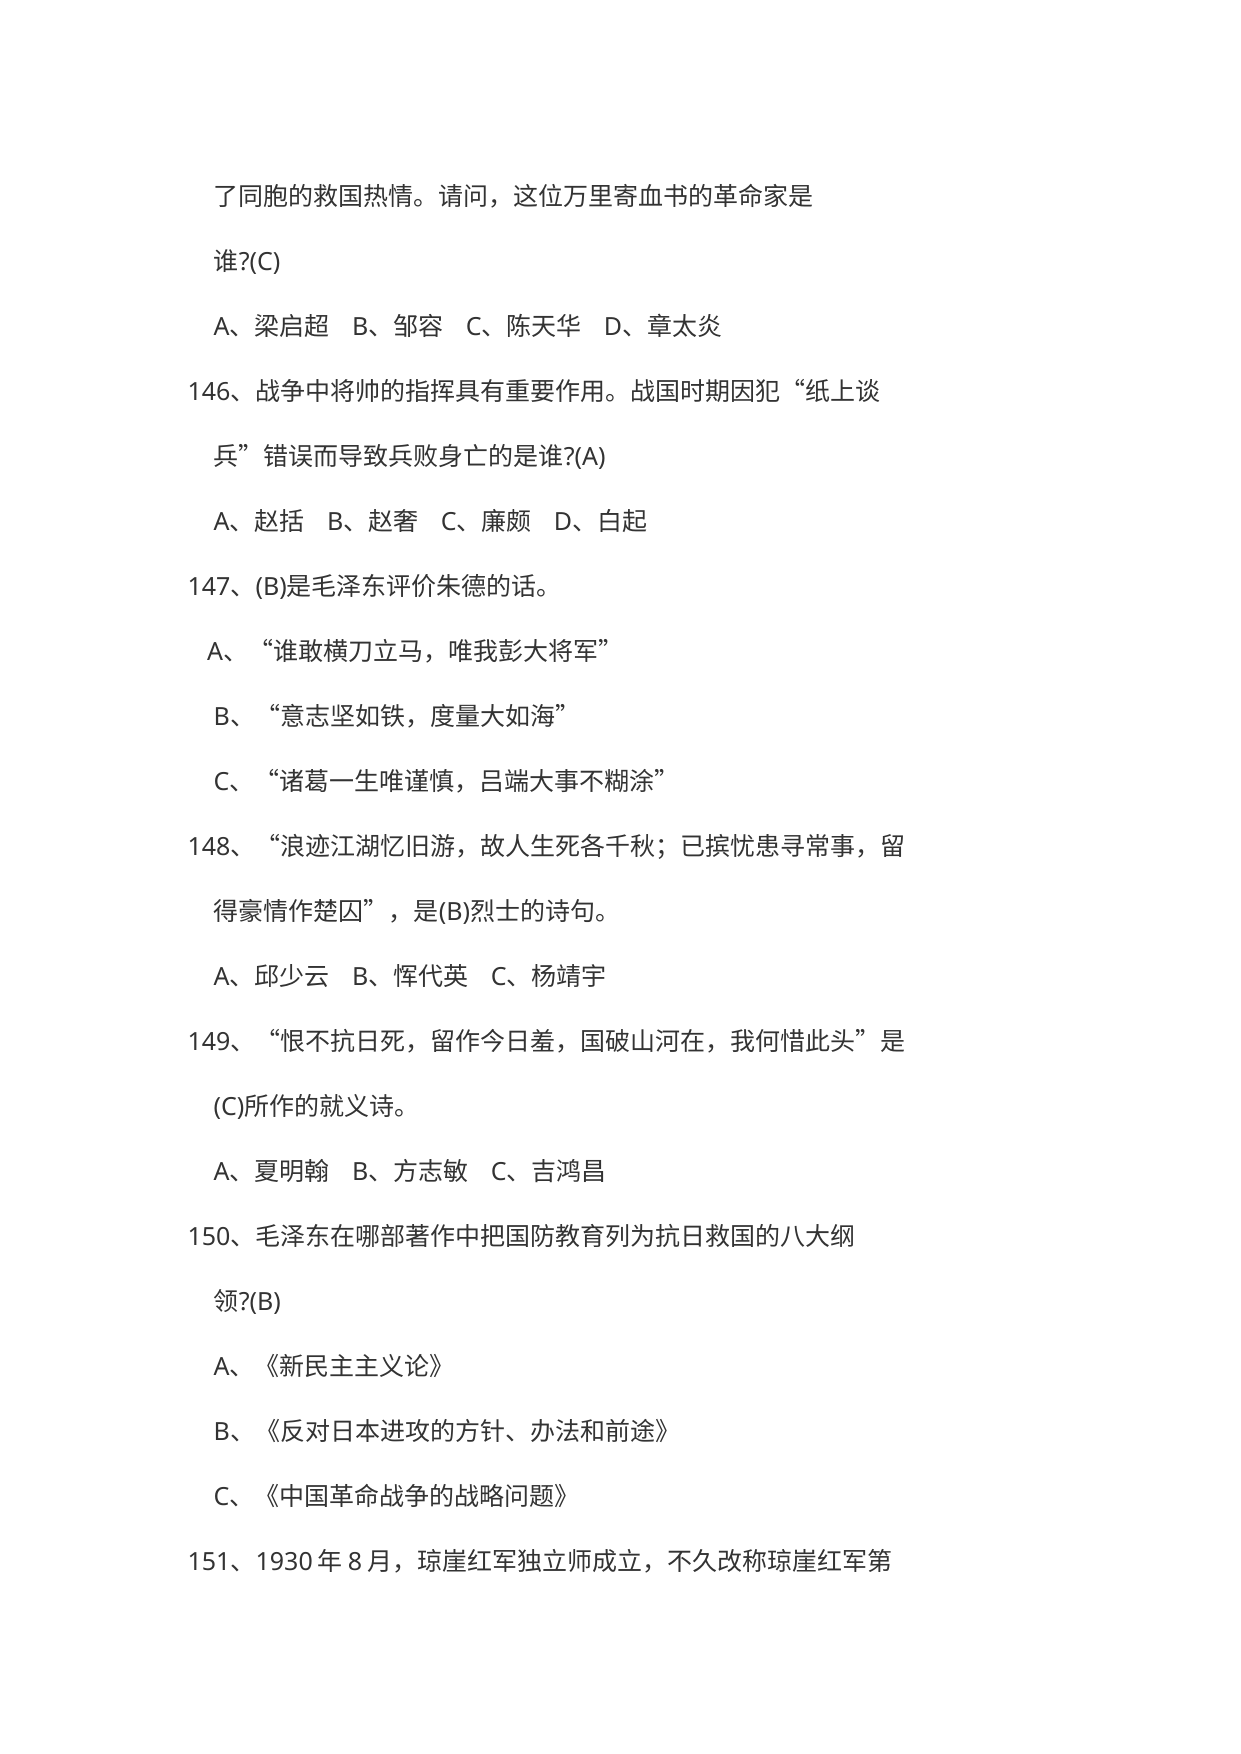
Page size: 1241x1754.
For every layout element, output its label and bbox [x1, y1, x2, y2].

text [187, 162, 1053, 1592]
